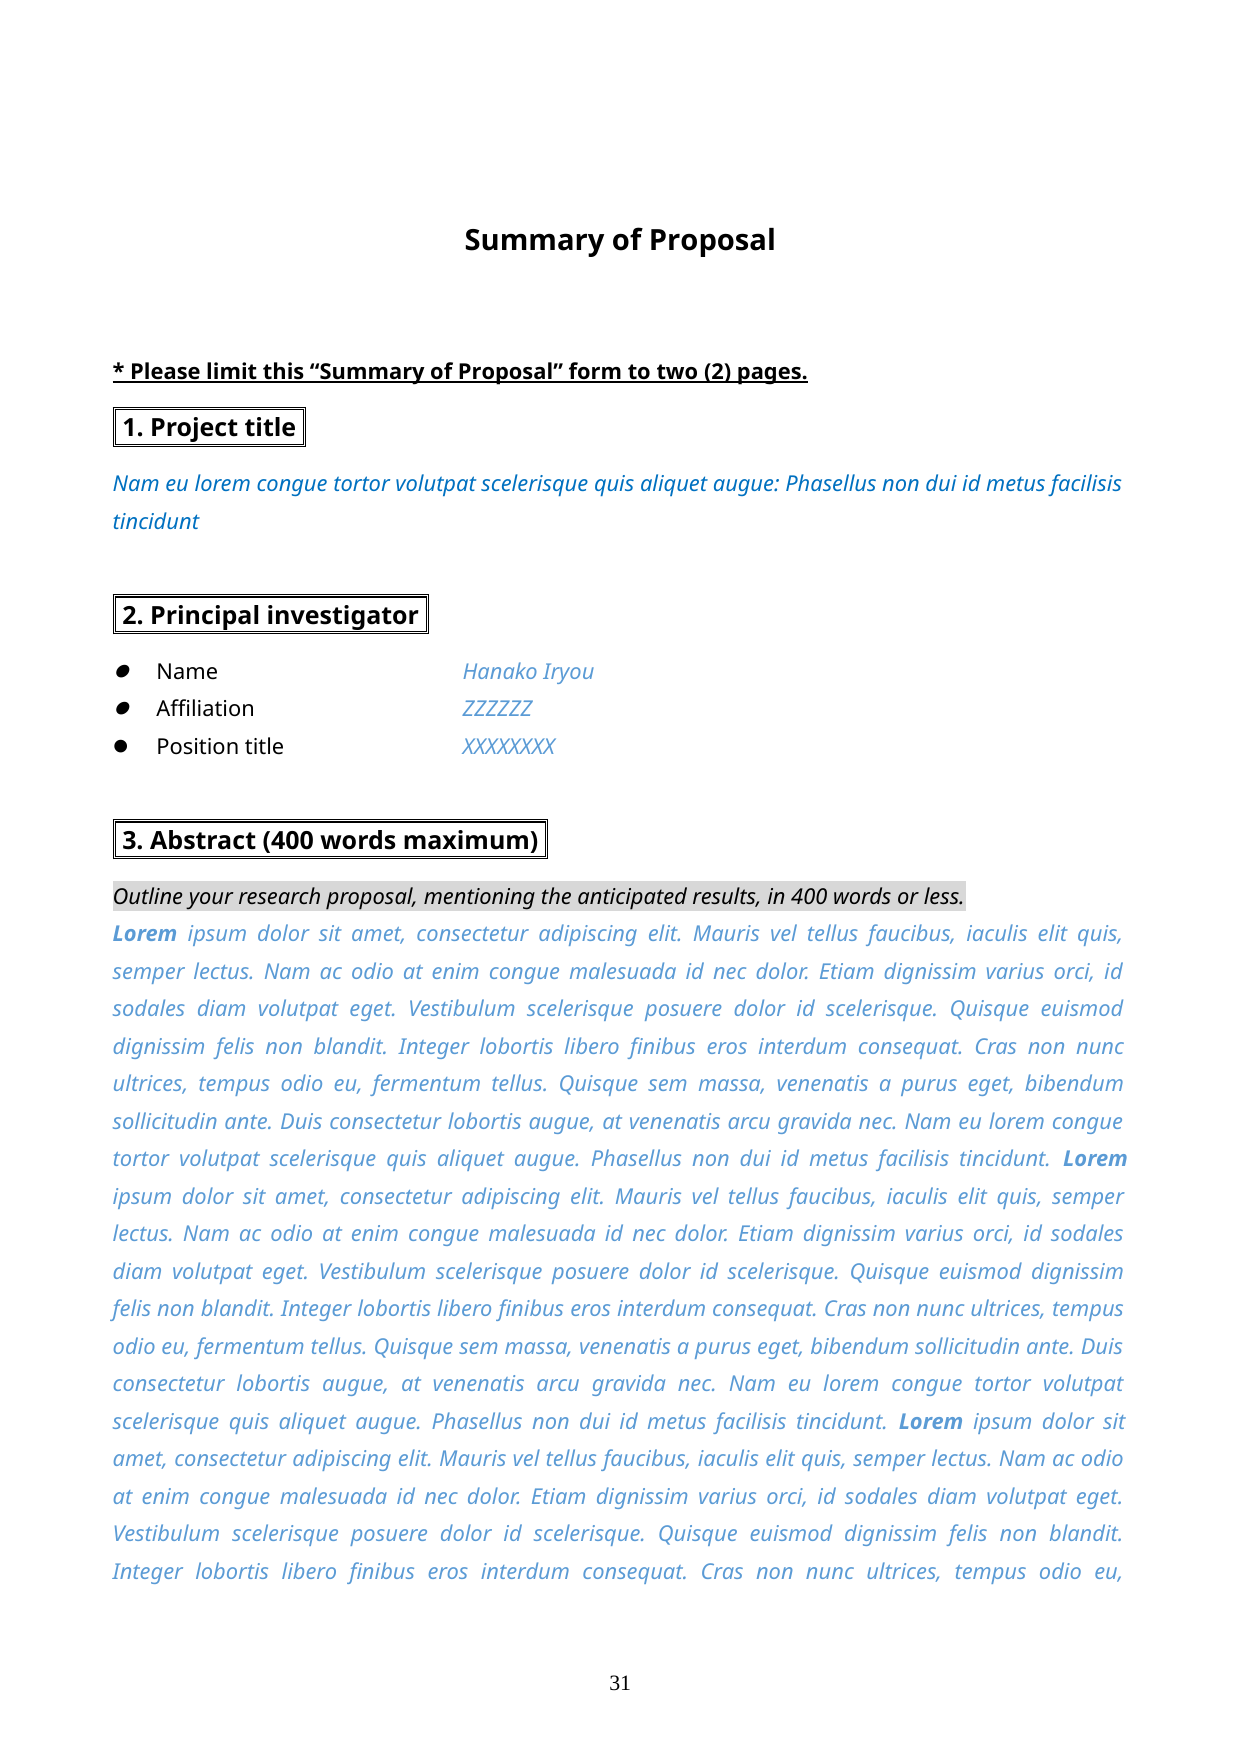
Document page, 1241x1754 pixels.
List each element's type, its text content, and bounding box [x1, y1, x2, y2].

text 3. Abstract (400 words maximum) [112, 802, 1128, 877]
text * Please limit this “Summary of Proposal” form to two (2) pages. [112, 352, 1128, 389]
list Name Hanako Iryou [112, 652, 1128, 689]
text 2. Principal investigator [112, 577, 1128, 652]
list Affiliation ZZZZZZ [112, 689, 1128, 727]
text Nam eu lorem congue tortor volutpat scelerisque quis aliquet augue: Phasellus non dui id metus facilisis tincidunt [112, 464, 1128, 539]
text Outline your research proposal, mentioning the anticipated results, in 400 words or less. [112, 877, 1128, 914]
list Position title XXXXXXXX [112, 727, 1128, 764]
text 1. Project title [112, 389, 1128, 464]
text Summary of Proposal [112, 202, 1128, 277]
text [112, 914, 1128, 1589]
